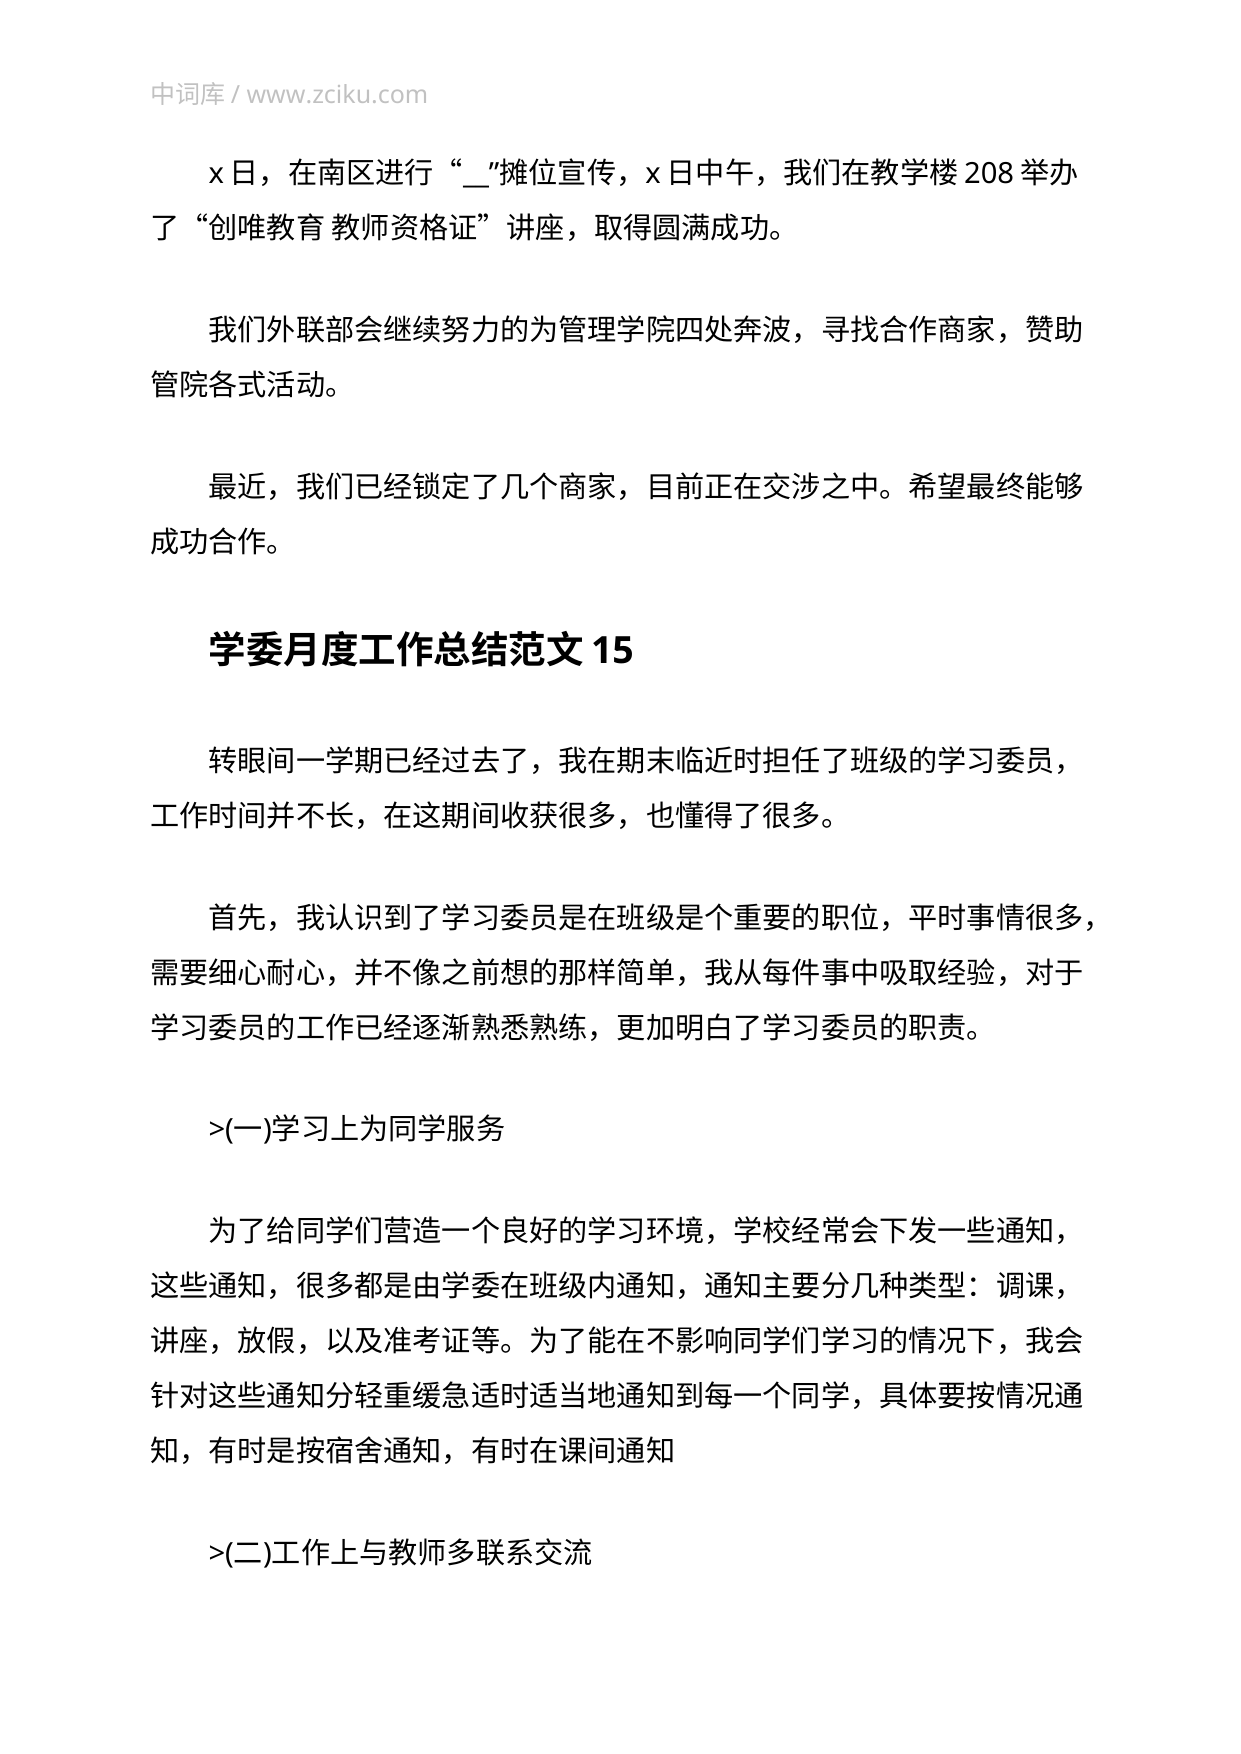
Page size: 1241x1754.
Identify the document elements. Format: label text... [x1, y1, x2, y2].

text 最近，我们已经锁定了几个商家，目前正在交涉之中。希望最终能够成功合作。 [150, 463, 1090, 561]
text x日，在南区进行“__”摊位宣传，x日中午，我们在教学楼208举办了“创唯教育 教师资格证”讲座，取得圆满成功。 [150, 150, 1090, 247]
text >(二)工作上与教师多联系交流 [150, 1529, 1090, 1572]
text 首先，我认识到了学习委员是在班级是个重要的职位，平时事情很多，需要细心耐心，并不像之前想的那样简单，我从每件事中吸取经验，对于学习委员的工作已经逐渐熟悉熟练，更加明白了学习委员的职责。 [150, 894, 1090, 1046]
text 转眼间一学期已经过去了，我在期末临近时担任了班级的学习委员，工作时间并不长，在这期间收获很多，也懂得了很多。 [150, 738, 1090, 835]
text >(一)学习上为同学服务 [150, 1106, 1090, 1148]
text 为了给同学们营造一个良好的学习环境，学校经常会下发一些通知，这些通知，很多都是由学委在班级内通知，通知主要分几种类型：调课，讲座，放假，以及准考证等。为了能在不影响同学们学习的情况下，我会针对这些通知分轻重缓急适时适当地通知到每一个同学，具体要按情况通知，有时是按宿舍通知，有时在课间通知 [150, 1208, 1090, 1470]
text 学委月度工作总结范文15 [150, 620, 1090, 674]
text 我们外联部会继续努力的为管理学院四处奔波，寻找合作商家，赞助管院各式活动。 [150, 307, 1090, 404]
